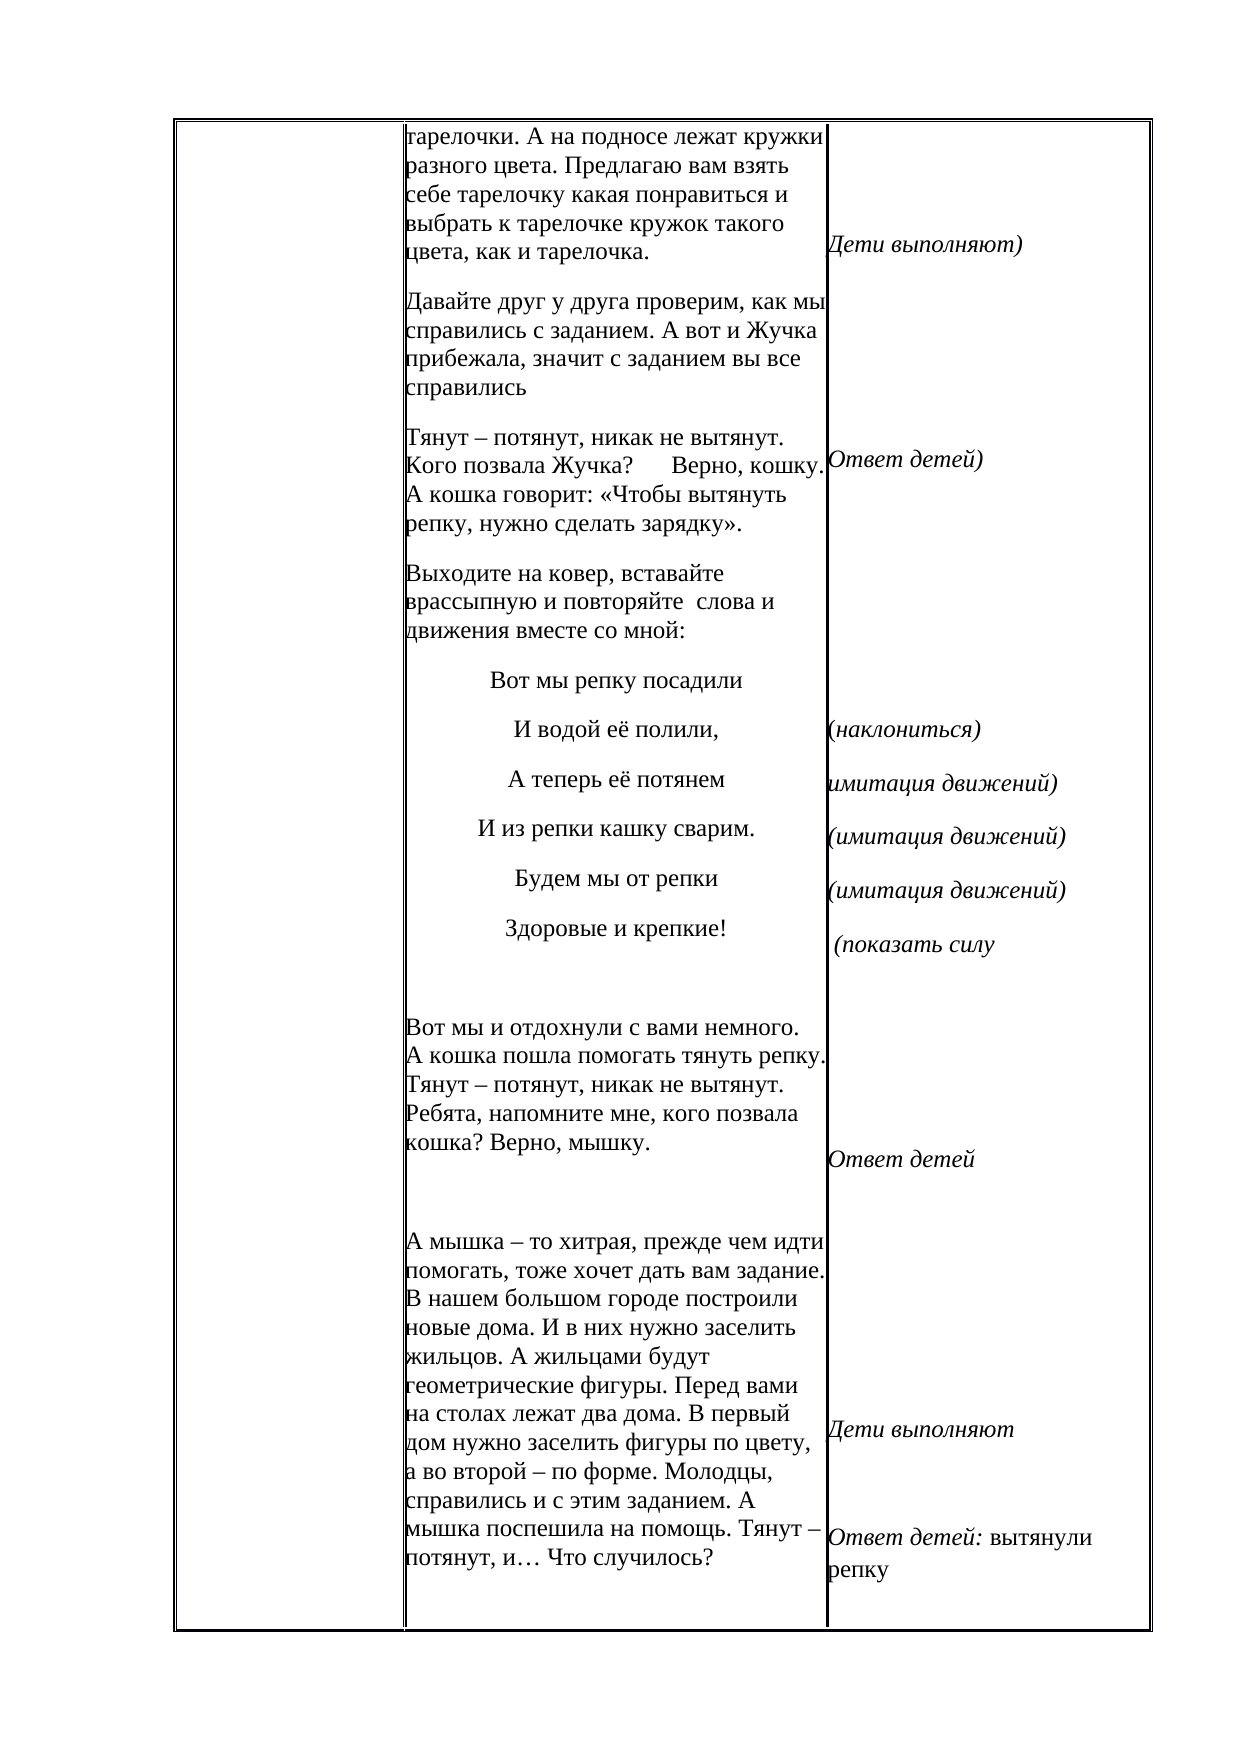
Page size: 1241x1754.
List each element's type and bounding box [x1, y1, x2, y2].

table_cell [827, 122, 1149, 1629]
table_cell [405, 122, 827, 1629]
table_cell [177, 120, 405, 1629]
